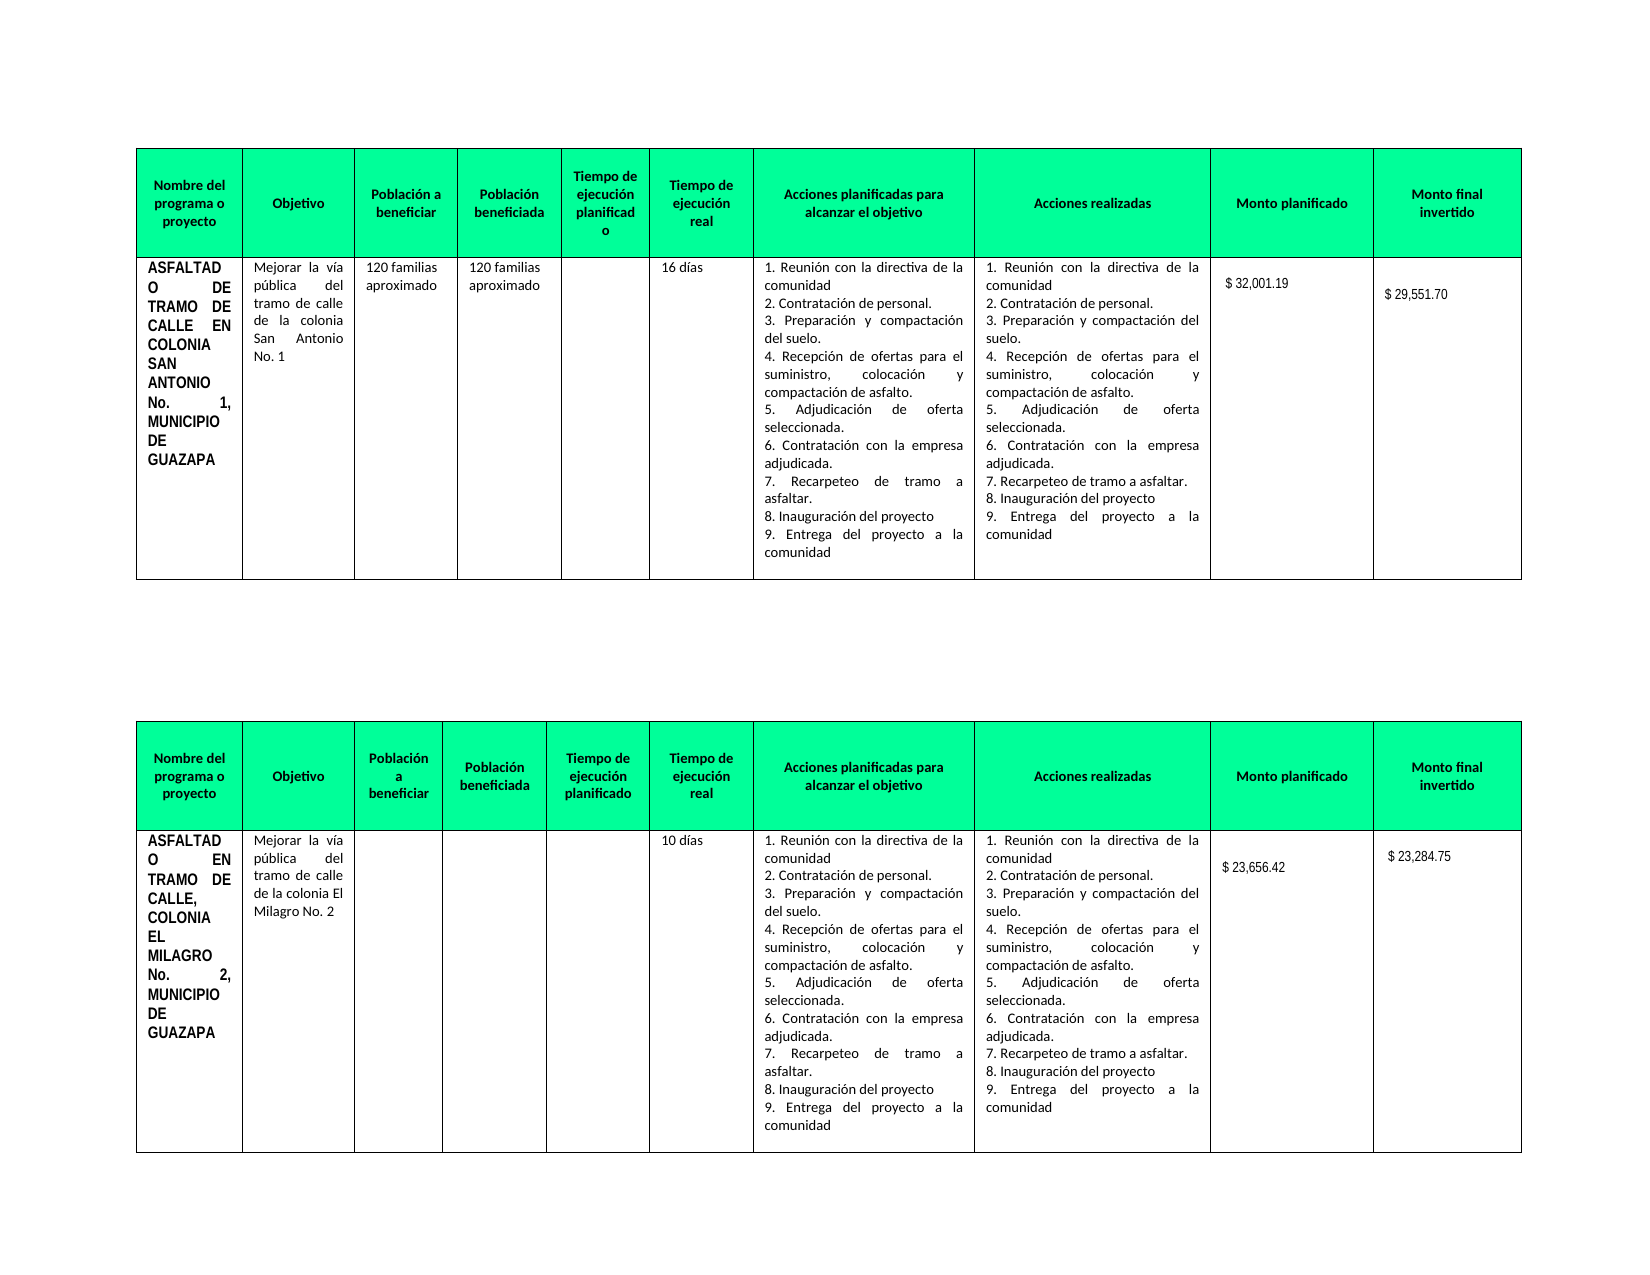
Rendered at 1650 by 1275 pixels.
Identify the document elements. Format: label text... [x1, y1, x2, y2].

table_cell [355, 831, 442, 1152]
table_header Tiempo de ejecución planificado [547, 722, 649, 830]
table_cell [547, 831, 649, 1152]
table_header Nombre del programa o proyecto [137, 722, 242, 830]
table_header Monto planificado [1211, 149, 1373, 257]
table_header Monto final invertido [1374, 149, 1521, 257]
table_header Monto final invertido [1374, 722, 1521, 830]
table_header Acciones realizadas [975, 722, 1210, 830]
table_cell $ 29,551.70 [1374, 258, 1521, 579]
table_cell 120 familias aproximado [355, 258, 457, 579]
table_cell ASFALTADO DE TRAMO DE CALLE EN COLONIA SAN ANTONIO No. 1, MUNICIPIO DE GUAZAPA [137, 258, 242, 579]
table_cell $ 23,656.42 [1211, 831, 1373, 1152]
table_header Población beneficiada [443, 722, 546, 830]
table_header Población beneficiada [458, 149, 561, 257]
table_header Tiempo de ejecución real [650, 722, 753, 830]
table_cell 1. Reunión con la directiva de la comunidad 2. Contratación de personal. 3. Preparación y compactación del suelo. 4. Recepción de ofertas para el suministro, colocación y compactación de asfalto. 5. Adjudicación de oferta seleccionada. 6. Contratación con la empresa adjudicada. 7. Recarpeteo de tramo a asfaltar. 8. Inauguración del proyecto 9. Entrega del proyecto a la comunidad [754, 831, 974, 1152]
table_header Acciones realizadas [975, 149, 1210, 257]
table_header Monto planificado [1211, 722, 1373, 830]
table_cell 1. Reunión con la directiva de la comunidad 2. Contratación de personal. 3. Preparación y compactación del suelo. 4. Recepción de ofertas para el suministro, colocación y compactación de asfalto. 5. Adjudicación de oferta seleccionada. 6. Contratación con la empresa adjudicada. 7. Recarpeteo de tramo a asfaltar. 8. Inauguración del proyecto 9. Entrega del proyecto a la comunidad [754, 258, 974, 579]
table_header Objetivo [243, 149, 354, 257]
table_cell ASFALTADO EN TRAMO DE CALLE, COLONIA EL MILAGRO No. 2, MUNICIPIO DE GUAZAPA [137, 831, 242, 1152]
table_header Tiempo de ejecución real [650, 149, 753, 257]
table_cell 16 días [650, 258, 753, 579]
table_cell 1. Reunión con la directiva de la comunidad 2. Contratación de personal. 3. Preparación y compactación del suelo. 4. Recepción de ofertas para el suministro, colocación y compactación de asfalto. 5. Adjudicación de oferta seleccionada. 6. Contratación con la empresa adjudicada. 7. Recarpeteo de tramo a asfaltar. 8. Inauguración del proyecto 9. Entrega del proyecto a la comunidad [975, 831, 1210, 1152]
table_header Objetivo [243, 722, 354, 830]
table_header Tiempo de ejecución planificado [562, 149, 649, 257]
table_cell $ 32,001.19 [1211, 258, 1373, 579]
table_cell $ 23,284.75 [1374, 831, 1521, 1152]
table_header Nombre del programa o proyecto [137, 149, 242, 257]
table_header Población a beneficiar [355, 722, 442, 830]
table_cell 10 días [650, 831, 753, 1152]
table_cell [562, 258, 649, 579]
table_cell 1. Reunión con la directiva de la comunidad 2. Contratación de personal. 3. Preparación y compactación del suelo. 4. Recepción de ofertas para el suministro, colocación y compactación de asfalto. 5. Adjudicación de oferta seleccionada. 6. Contratación con la empresa adjudicada. 7. Recarpeteo de tramo a asfaltar. 8. Inauguración del proyecto 9. Entrega del proyecto a la comunidad [975, 258, 1210, 579]
table_header Población a beneficiar [355, 149, 457, 257]
table_cell 120 familias aproximado [458, 258, 561, 579]
table_header Acciones planificadas para alcanzar el objetivo [754, 722, 974, 830]
table_cell [443, 831, 546, 1152]
table_cell Mejorar la vía pública del tramo de calle de la colonia El Milagro No. 2 [243, 831, 354, 1152]
table_cell Mejorar la vía pública del tramo de calle de la colonia San Antonio No. 1 [243, 258, 354, 579]
table_header Acciones planificadas para alcanzar el objetivo [754, 149, 974, 257]
